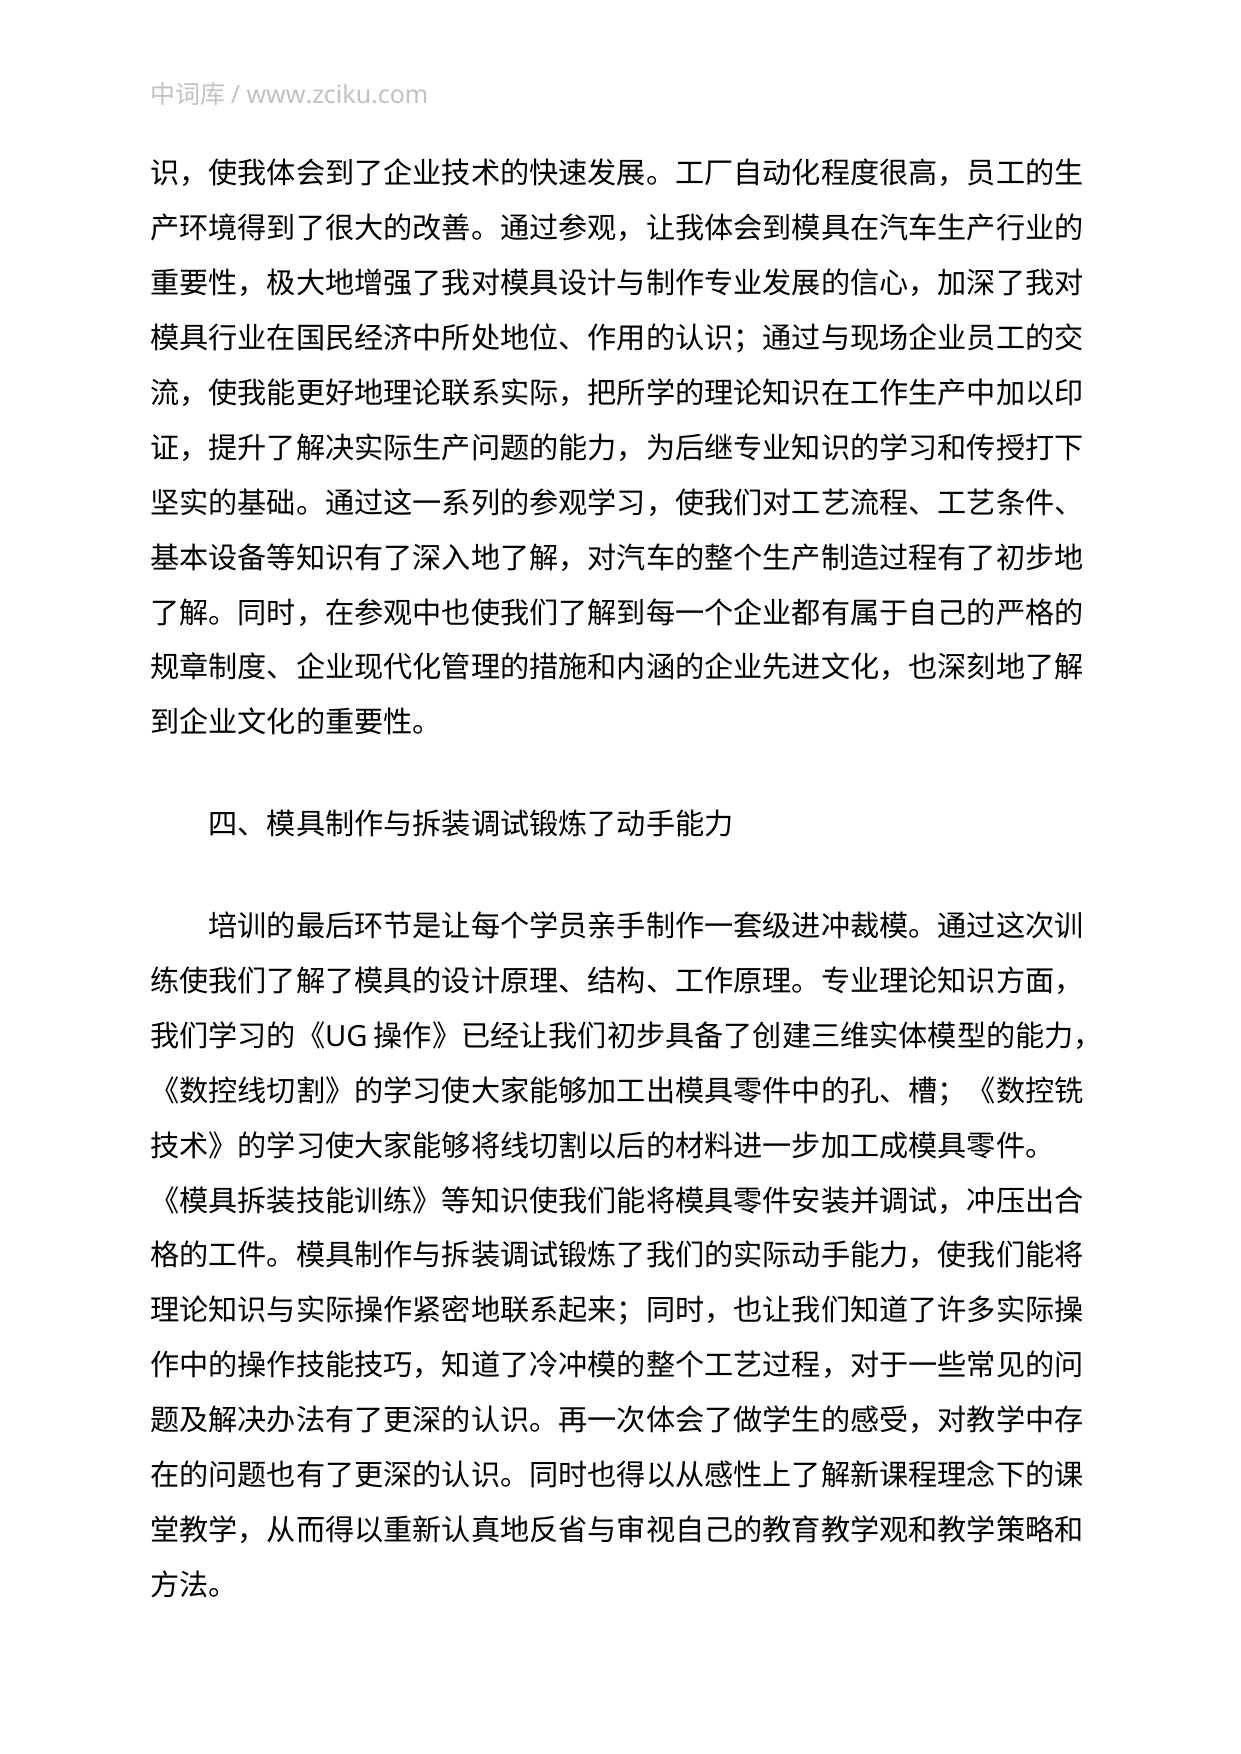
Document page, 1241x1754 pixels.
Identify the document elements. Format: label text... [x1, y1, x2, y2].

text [150, 150, 1090, 741]
text 四、模具制作与拆装调试锻炼了动手能力 [150, 801, 1090, 843]
text 培训的最后环节是让每个学员亲手制作一套级进冲裁模。通过这次训练使我们了解了模具的设计原理、结构、工作原理。专业理论知识方面，我们学习的《UG操作》已经让我们初步具备了创建三维实体模型的能力，《数控线切割》的学习使大家能够加工出模具零件中的孔、槽；《数控铣技术》的学习使大家能够将线切割以后的材料进一步加工成模具零件。《模具拆装技能训练》等知识使我们能将模具零件安装并调试，冲压出合格的工件。模具制作与拆装调试锻炼了我们的实际动手能力，使我们能将理论知识与实际操作紧密地联系起来；同时，也让我们知道了许多实际操作中的操作技能技巧，知道了冷冲模的整个工艺过程，对于一些常见的问题及解决办法有了更深的认识。再一次体会了做学生的感受，对教学中存在的问题也有了更深的认识。同时也得以从感性上了解新课程理念下的课堂教学，从而得以重新认真地反省与审视自己的教育教学观和教学策略和方法。 [150, 902, 1090, 1604]
